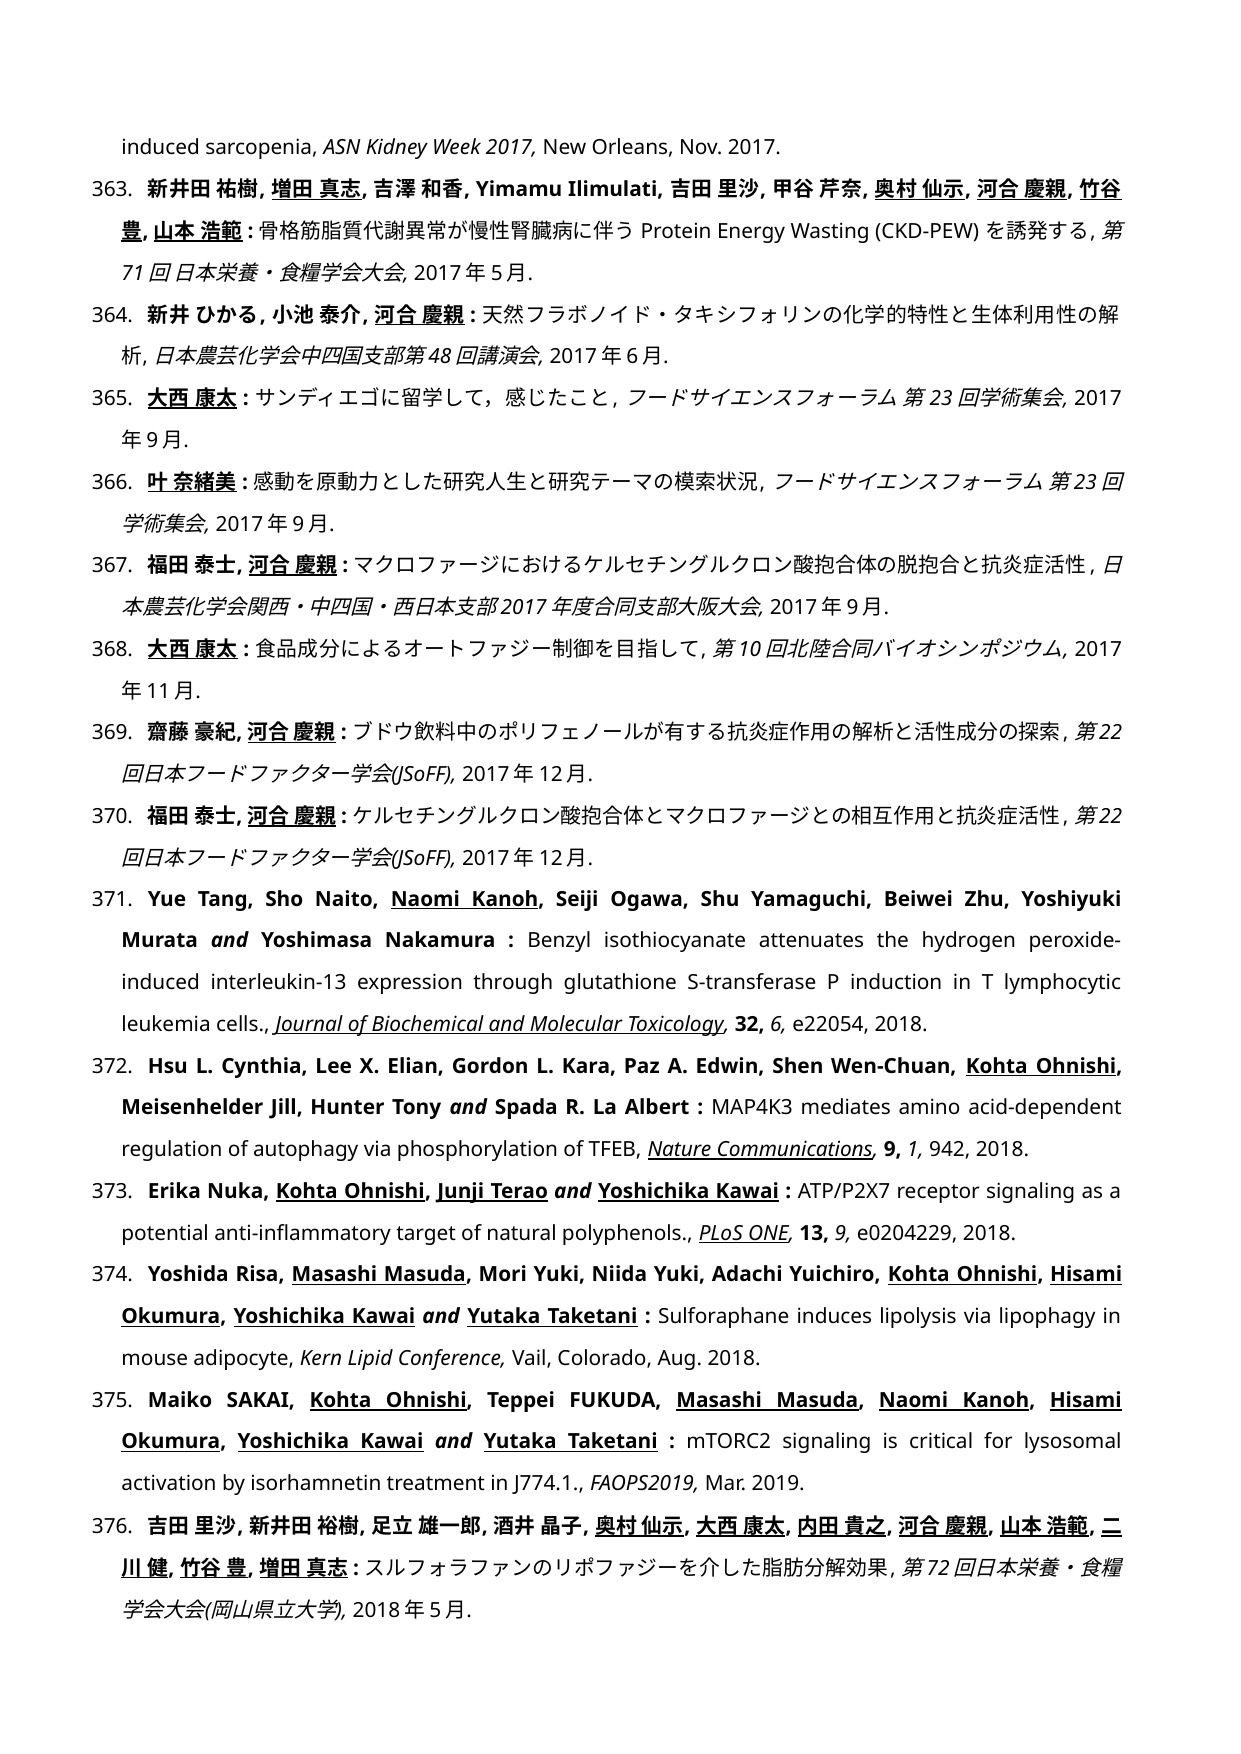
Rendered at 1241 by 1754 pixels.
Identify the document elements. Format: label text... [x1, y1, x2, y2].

list 新井田 祐樹, 増田 真志, 吉澤 和香, Yimamu Ilimulati, 吉田 里沙, 甲谷 芹奈, 奥村 仙示, 河合 慶親, 竹谷 豊, 山本 浩範 : 骨格筋脂質代謝異常が慢性腎臓病に伴うProtein Energy Wasting (CKD-PEW) を誘発する, 第71回 日本栄養・食糧学会大会, 2017年5月. [92, 167, 1122, 292]
list 福田 泰士, 河合 慶親 : ケルセチングルクロン酸抱合体とマクロファージとの相互作用と抗炎症活性, 第22回日本フードファクター学会(JSoFF), 2017年12月. [92, 793, 1122, 877]
list Maiko SAKAI, Kohta Ohnishi, Teppei FUKUDA, Masashi Masuda, Naomi Kanoh, Hisami Okumura, Yoshichika Kawai and Yutaka Taketani : mTORC2 signaling is critical for lysosomal activation by isorhamnetin treatment in J774.1., FAOPS2019, Mar. 2019. [92, 1378, 1122, 1503]
list 大西 康太 : 食品成分によるオートファジー制御を目指して, 第10回北陸合同バイオシンポジウム, 2017年11月. [92, 626, 1122, 710]
list 叶 奈緒美 : 感動を原動力とした研究人生と研究テーマの模索状況, フードサイエンスフォーラム 第23回学術集会, 2017年9月. [92, 459, 1122, 543]
list 新井 ひかる, 小池 泰介, 河合 慶親 : 天然フラボノイド・タキシフォリンの化学的特性と生体利用性の解析, 日本農芸化学会中四国支部第48回講演会, 2017年6月. [92, 292, 1122, 376]
list Yoshida Risa, Masashi Masuda, Mori Yuki, Niida Yuki, Adachi Yuichiro, Kohta Ohnishi, Hisami Okumura, Yoshichika Kawai and Yutaka Taketani : Sulforaphane induces lipolysis via lipophagy in mouse adipocyte, Kern Lipid Conference, Vail, Colorado, Aug. 2018. [92, 1253, 1122, 1378]
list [92, 125, 1122, 167]
list 齋藤 豪紀, 河合 慶親 : ブドウ飲料中のポリフェノールが有する抗炎症作用の解析と活性成分の探索, 第22回日本フードファクター学会(JSoFF), 2017年12月. [92, 710, 1122, 793]
list 福田 泰士, 河合 慶親 : マクロファージにおけるケルセチングルクロン酸抱合体の脱抱合と抗炎症活性, 日本農芸化学会関西・中四国・西日本支部2017年度合同支部大阪大会, 2017年9月. [92, 543, 1122, 626]
list 大西 康太 : サンディエゴに留学して，感じたこと, フードサイエンスフォーラム 第23回学術集会, 2017年9月. [92, 376, 1122, 459]
list Erika Nuka, Kohta Ohnishi, Junji Terao and Yoshichika Kawai : ATP/P2X7 receptor signaling as a potential anti-inflammatory target of natural polyphenols., PLoS ONE, 13, 9, e0204229, 2018. [92, 1169, 1122, 1253]
list 吉田 里沙, 新井田 裕樹, 足立 雄一郎, 酒井 晶子, 奥村 仙示, 大西 康太, 内田 貴之, 河合 慶親, 山本 浩範, 二川 健, 竹谷 豊, 増田 真志 : スルフォラファンのリポファジーを介した脂肪分解効果, 第72回日本栄養・食糧学会大会(岡山県立大学), 2018年5月. [92, 1503, 1122, 1629]
list Yue Tang, Sho Naito, Naomi Kanoh, Seiji Ogawa, Shu Yamaguchi, Beiwei Zhu, Yoshiyuki Murata and Yoshimasa Nakamura : Benzyl isothiocyanate attenuates the hydrogen peroxide-induced interleukin-13 expression through glutathione S-transferase P induction in T lymphocytic leukemia cells., Journal of Biochemical and Molecular Toxicology, 32, 6, e22054, 2018. [92, 877, 1122, 1044]
list Hsu L. Cynthia, Lee X. Elian, Gordon L. Kara, Paz A. Edwin, Shen Wen-Chuan, Kohta Ohnishi, Meisenhelder Jill, Hunter Tony and Spada R. La Albert : MAP4K3 mediates amino acid-dependent regulation of autophagy via phosphorylation of TFEB, Nature Communications, 9, 1, 942, 2018. [92, 1044, 1122, 1169]
